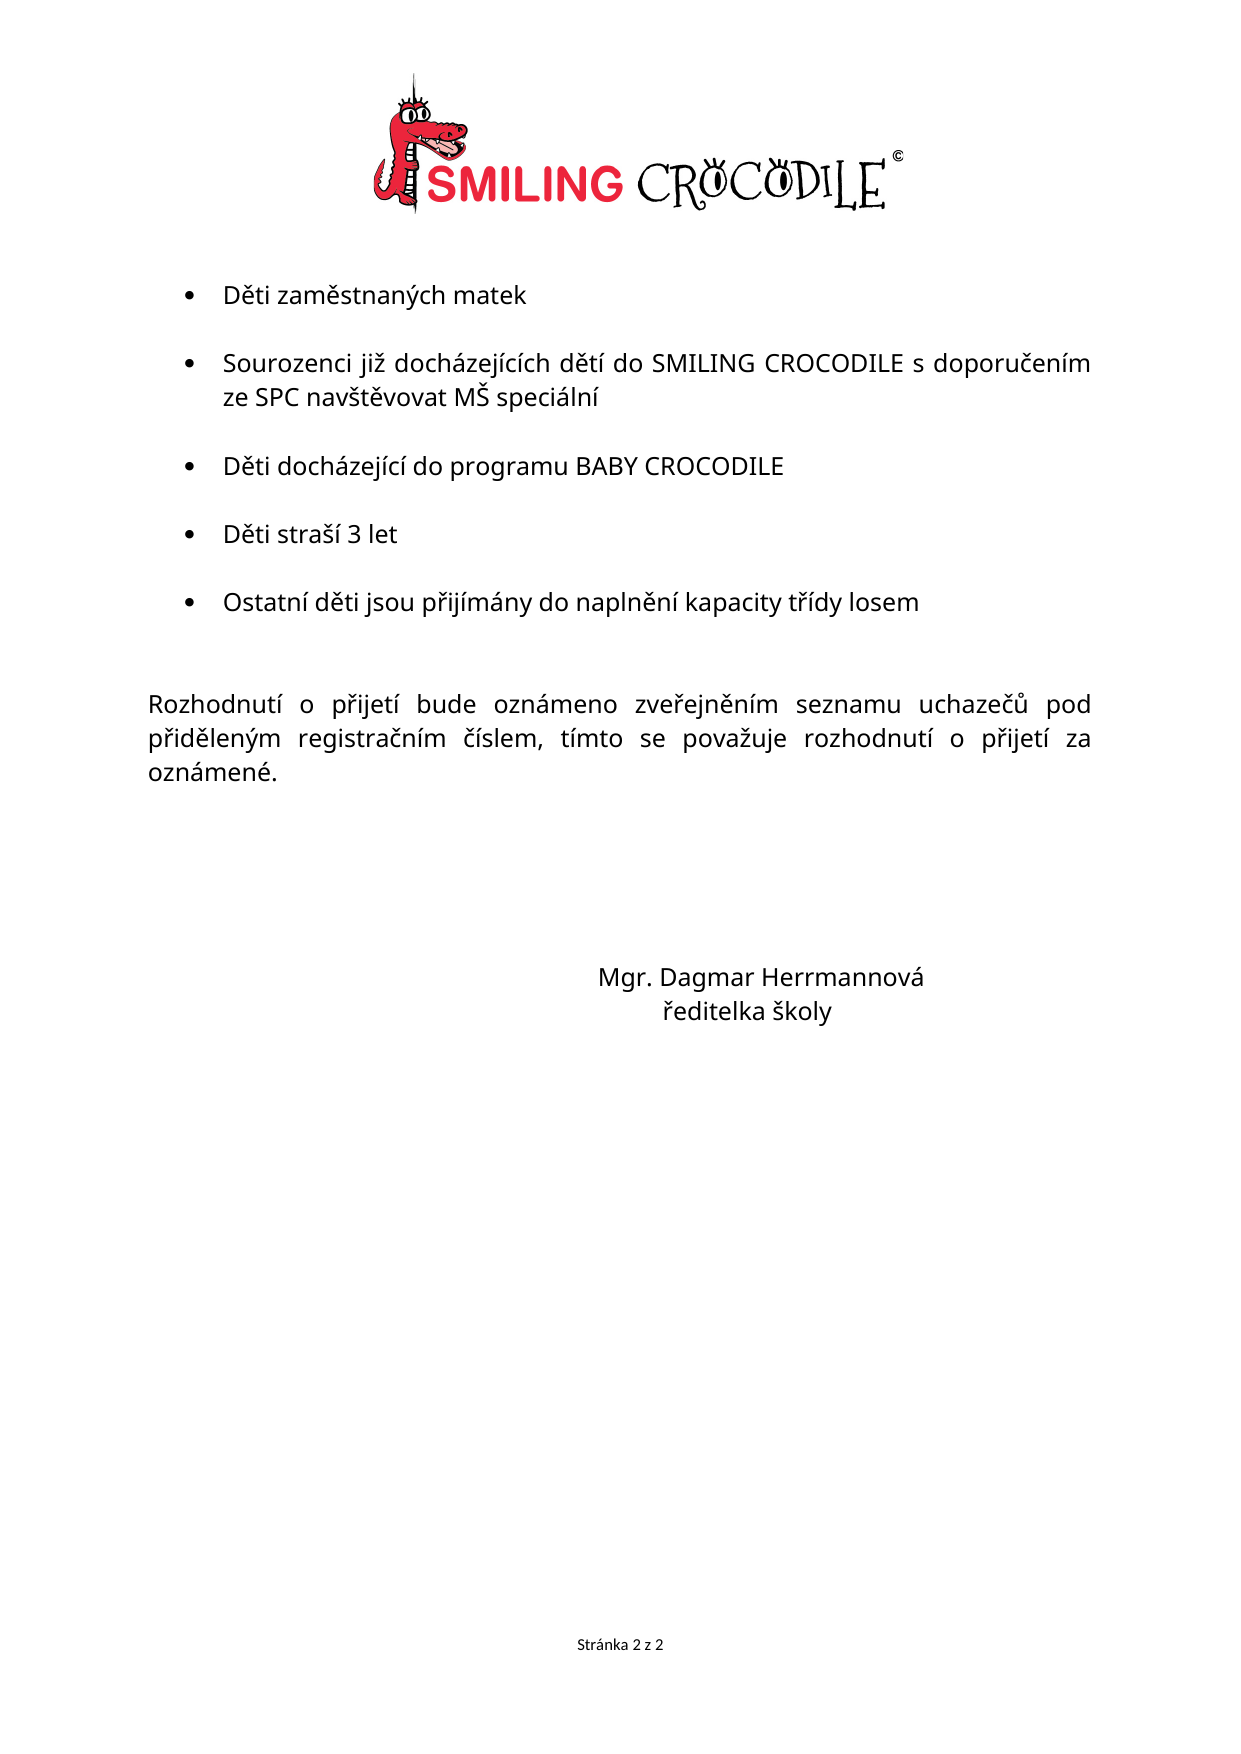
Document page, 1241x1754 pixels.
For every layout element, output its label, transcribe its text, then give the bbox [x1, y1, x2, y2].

text ředitelka školy [523, 993, 1093, 1027]
list Děti zaměstnaných matek [185, 278, 1093, 312]
list Děti straší 3 let [185, 516, 1093, 550]
text Mgr. Dagmar Herrmannová [523, 959, 1093, 993]
list Sourozenci již docházejících dětí do SMILING CROCODILE s doporučením ze SPC navštěvovat MŠ speciální [185, 346, 1093, 414]
picture [373, 73, 904, 214]
list Děti docházející do programu BABY CROCODILE [185, 448, 1093, 482]
text Rozhodnutí o přijetí bude oznámeno zveřejněním seznamu uchazečů pod přiděleným registračním číslem, tímto se považuje rozhodnutí o přijetí za oznámené. [148, 687, 1093, 789]
list Ostatní děti jsou přijímány do naplnění kapacity třídy losem [185, 584, 1093, 618]
